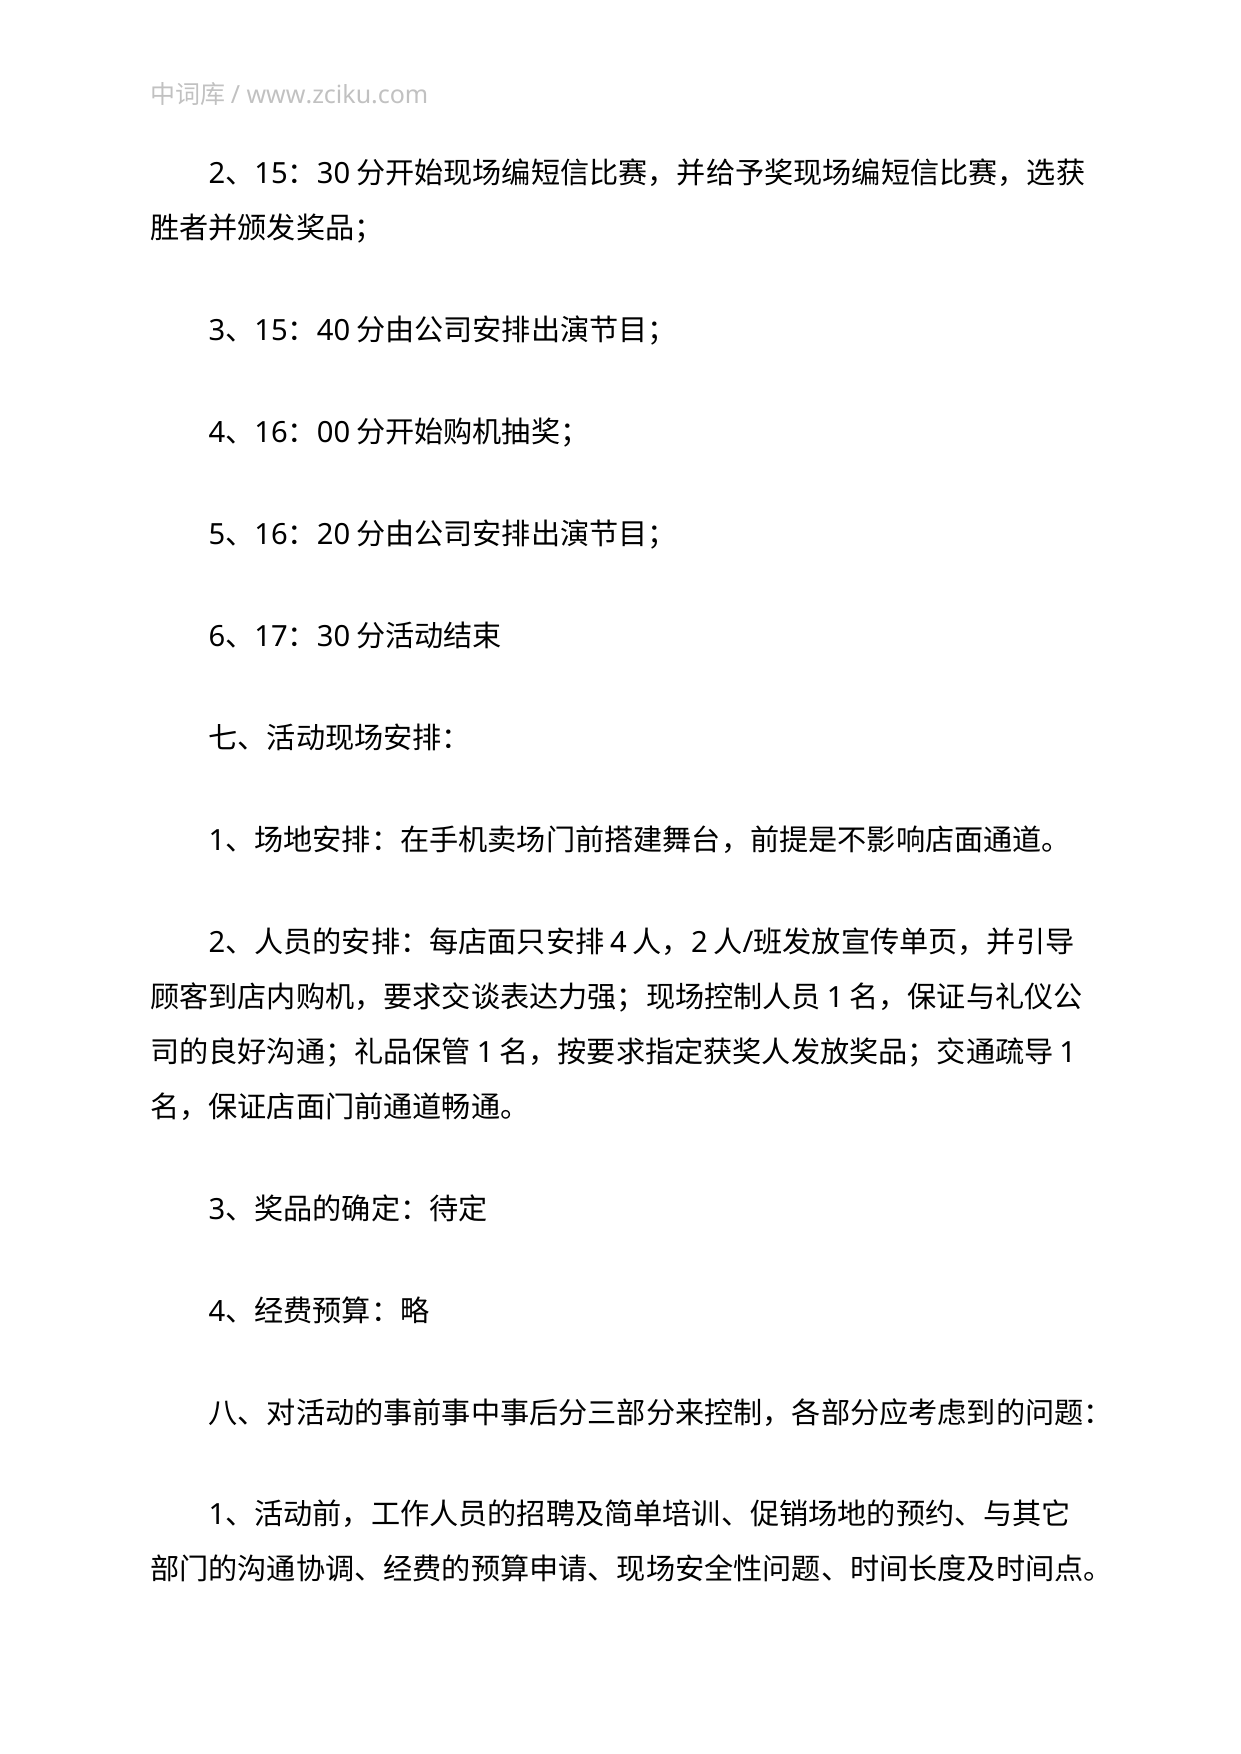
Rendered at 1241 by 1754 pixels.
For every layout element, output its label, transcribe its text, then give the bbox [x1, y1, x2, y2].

text 6、17：30分活动结束 [150, 613, 1090, 655]
text 5、16：20分由公司安排出演节目； [150, 511, 1090, 553]
text 4、16：00分开始购机抽奖； [150, 409, 1090, 451]
text 2、15：30分开始现场编短信比赛，并给予奖现场编短信比赛，选获胜者并颁发奖品； [150, 150, 1090, 247]
text 1、场地安排：在手机卖场门前搭建舞台，前提是不影响店面通道。 [150, 816, 1090, 859]
text 1、活动前，工作人员的招聘及简单培训、促销场地的预约、与其它部门的沟通协调、经费的预算申请、现场安全性问题、时间长度及时间点。 [150, 1491, 1090, 1588]
text 3、15：40分由公司安排出演节目； [150, 307, 1090, 349]
text 七、活动现场安排： [150, 715, 1090, 757]
text 2、人员的安排：每店面只安排4人，2人/班发放宣传单页，并引导顾客到店内购机，要求交谈表达力强；现场控制人员1名，保证与礼仪公司的良好沟通；礼品保管1名，按要求指定获奖人发放奖品；交通疏导1名，保证店面门前通道畅通。 [150, 918, 1090, 1126]
text 4、经费预算：略 [150, 1287, 1090, 1329]
text 八、对活动的事前事中事后分三部分来控制，各部分应考虑到的问题： [150, 1389, 1090, 1431]
text 3、奖品的确定：待定 [150, 1185, 1090, 1228]
